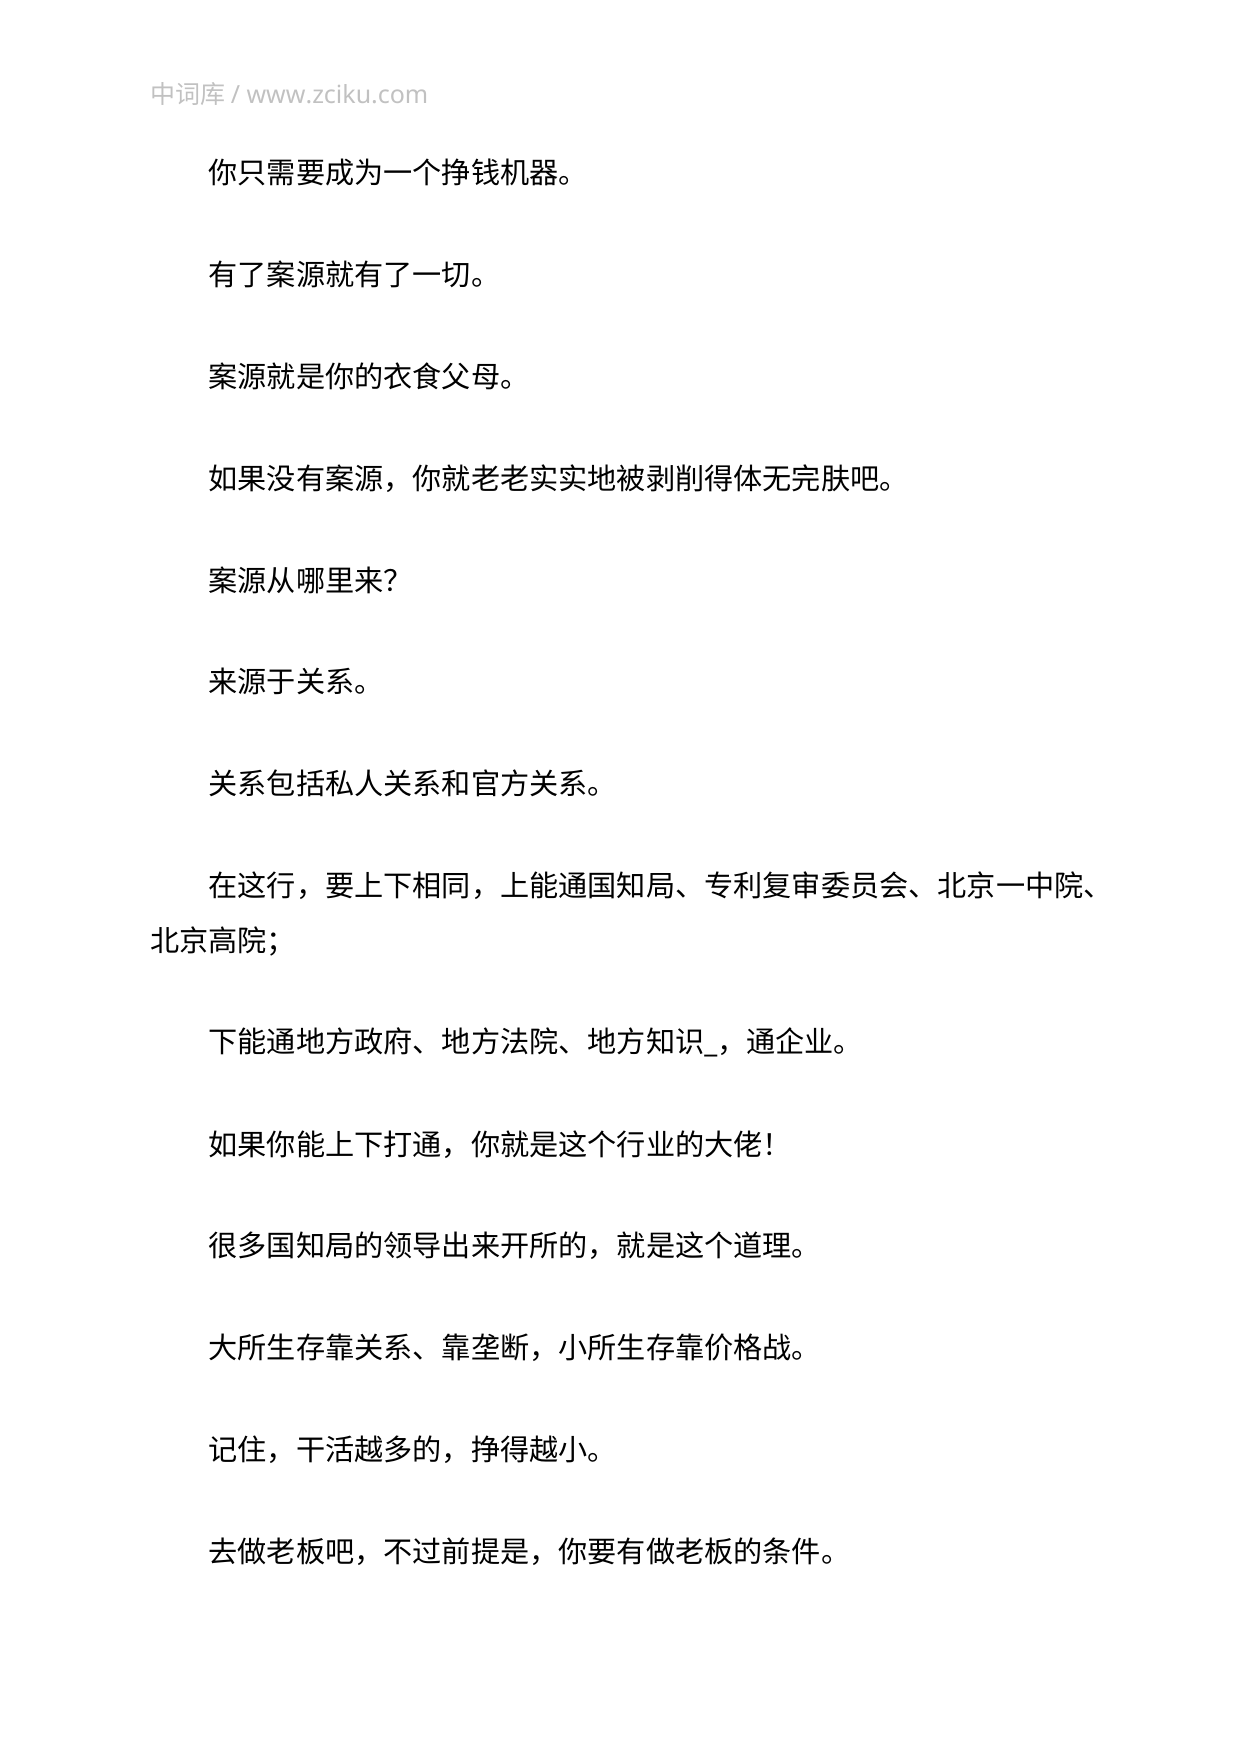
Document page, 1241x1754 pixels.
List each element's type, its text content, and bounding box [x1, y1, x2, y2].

text 案源从哪里来？ [150, 557, 1090, 599]
text 记住，干活越多的，挣得越小。 [150, 1426, 1090, 1469]
text 你只需要成为一个挣钱机器。 [150, 150, 1090, 192]
text 案源就是你的衣食父母。 [150, 353, 1090, 396]
text 如果没有案源，你就老老实实地被剥削得体无完肤吧。 [150, 455, 1090, 498]
text 来源于关系。 [150, 659, 1090, 701]
text 有了案源就有了一切。 [150, 252, 1090, 294]
text 去做老板吧，不过前提是，你要有做老板的条件。 [150, 1528, 1090, 1570]
text 大所生存靠关系、靠垄断，小所生存靠价格战。 [150, 1324, 1090, 1367]
text 在这行，要上下相同，上能通国知局、专利复审委员会、北京一中院、北京高院； [150, 862, 1090, 959]
text 下能通地方政府、地方法院、地方知识_，通企业。 [150, 1019, 1090, 1061]
text 很多国知局的领导出来开所的，就是这个道理。 [150, 1223, 1090, 1265]
text 如果你能上下打通，你就是这个行业的大佬！ [150, 1121, 1090, 1163]
text 关系包括私人关系和官方关系。 [150, 761, 1090, 803]
